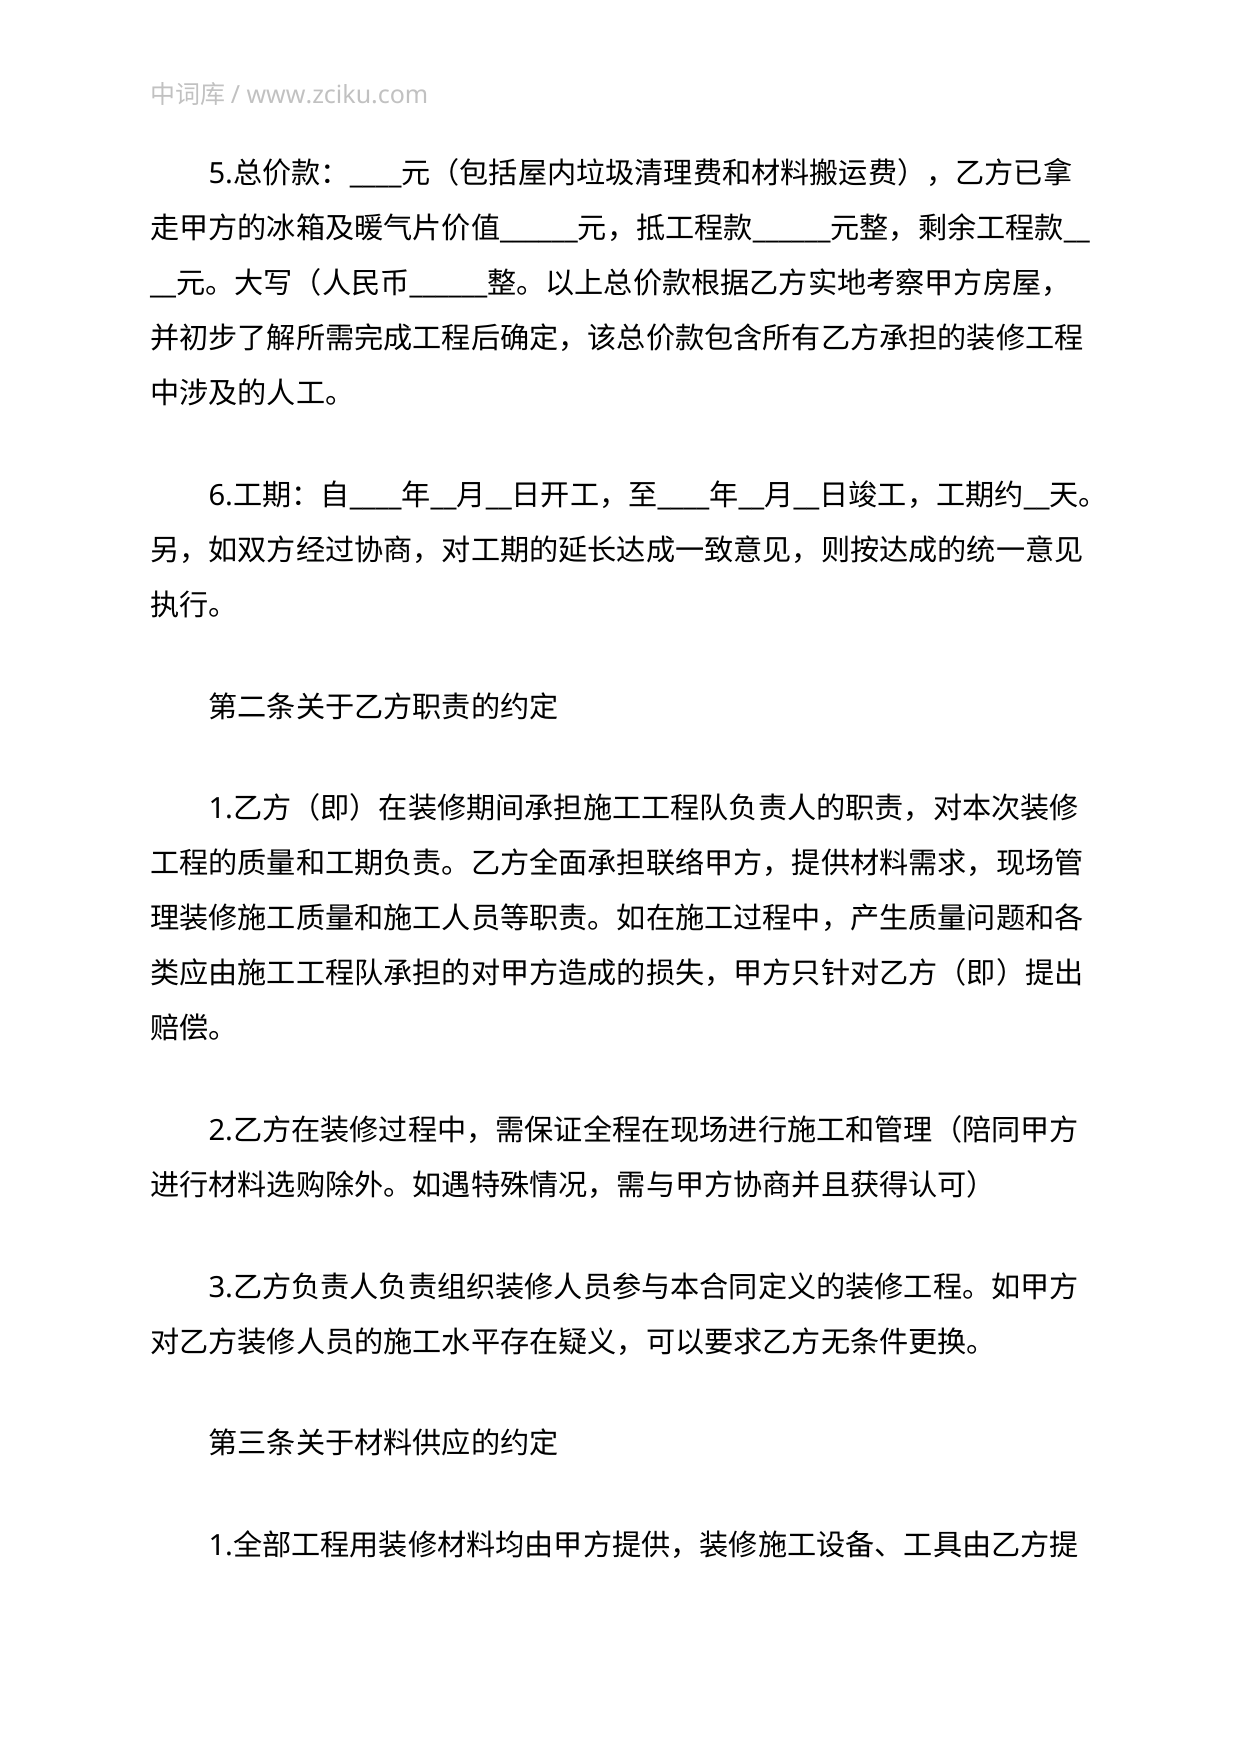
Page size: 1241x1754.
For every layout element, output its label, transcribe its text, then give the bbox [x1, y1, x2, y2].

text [150, 1522, 1090, 1564]
text 第二条关于乙方职责的约定 [150, 683, 1090, 726]
text 6.工期：自____年__月__日开工，至____年__月__日竣工，工期约__天。另，如双方经过协商，对工期的延长达成一致意见，则按达成的统一意见执行。 [150, 472, 1090, 624]
text 2.乙方在装修过程中，需保证全程在现场进行施工和管理（陪同甲方进行材料选购除外。如遇特殊情况，需与甲方协商并且获得认可） [150, 1107, 1090, 1204]
text 第三条关于材料供应的约定 [150, 1420, 1090, 1462]
text 5.总价款：____元（包括屋内垃圾清理费和材料搬运费），乙方已拿走甲方的冰箱及暖气片价值______元，抵工程款______元整，剩余工程款____元。大写（人民币______整。以上总价款根据乙方实地考察甲方房屋，并初步了解所需完成工程后确定，该总价款包含所有乙方承担的装修工程中涉及的人工。 [150, 150, 1090, 412]
text 3.乙方负责人负责组织装修人员参与本合同定义的装修工程。如甲方对乙方装修人员的施工水平存在疑义，可以要求乙方无条件更换。 [150, 1263, 1090, 1361]
text 1.乙方（即）在装修期间承担施工工程队负责人的职责，对本次装修工程的质量和工期负责。乙方全面承担联络甲方，提供材料需求，现场管理装修施工质量和施工人员等职责。如在施工过程中，产生质量问题和各类应由施工工程队承担的对甲方造成的损失，甲方只针对乙方（即）提出赔偿。 [150, 785, 1090, 1047]
